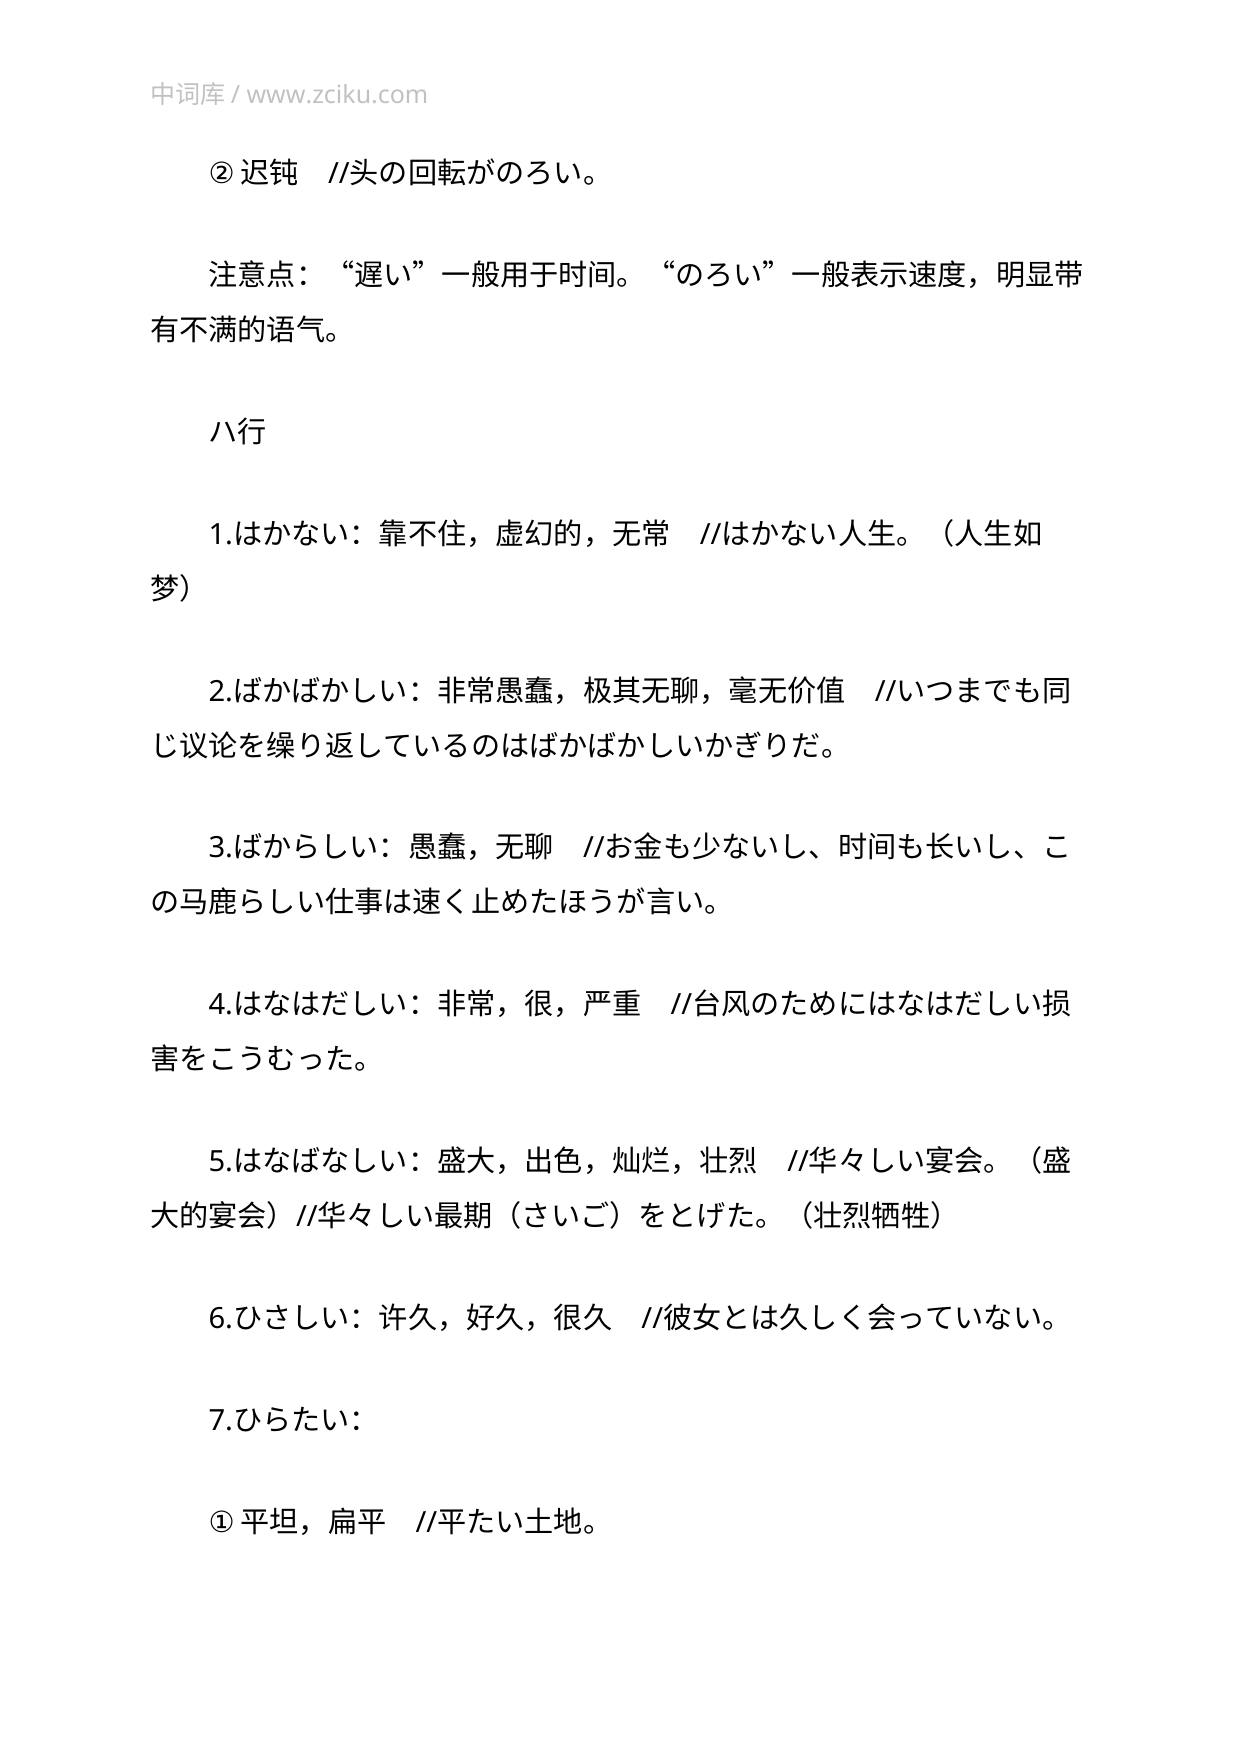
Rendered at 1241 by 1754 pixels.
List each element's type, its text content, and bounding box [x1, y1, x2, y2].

text 4.はなはだしい：非常，很，严重 //台风のためにはなはだしい损害をこうむった。 [150, 981, 1090, 1078]
text 5.はなばなしい：盛大，出色，灿烂，壮烈 //华々しい宴会。（盛大的宴会）//华々しい最期（さいご）をとげた。（壮烈牺牲） [150, 1137, 1090, 1235]
text 7.ひらたい： [150, 1396, 1090, 1439]
text ①平坦，扁平 //平たい土地。 [150, 1498, 1090, 1541]
text 2.ばかばかしい：非常愚蠢，极其无聊，毫无价值 //いつまでも同じ议论を缲り返しているのはばかばかしいかぎりだ。 [150, 667, 1090, 764]
text ハ行 [150, 409, 1090, 451]
text ②迟钝 //头の回転がのろい。 [150, 150, 1090, 192]
text 注意点：“遅い”一般用于时间。“のろい”一般表示速度，明显带有不满的语气。 [150, 252, 1090, 349]
text 6.ひさしい：许久，好久，很久 //彼女とは久しく会っていない。 [150, 1294, 1090, 1337]
text 1.はかない：靠不住，虚幻的，无常 //はかない人生。（人生如梦） [150, 510, 1090, 608]
text 3.ばからしい：愚蠢，无聊 //お金も少ないし、时间も长いし、この马鹿らしい仕事は速く止めたほうが言い。 [150, 824, 1090, 921]
